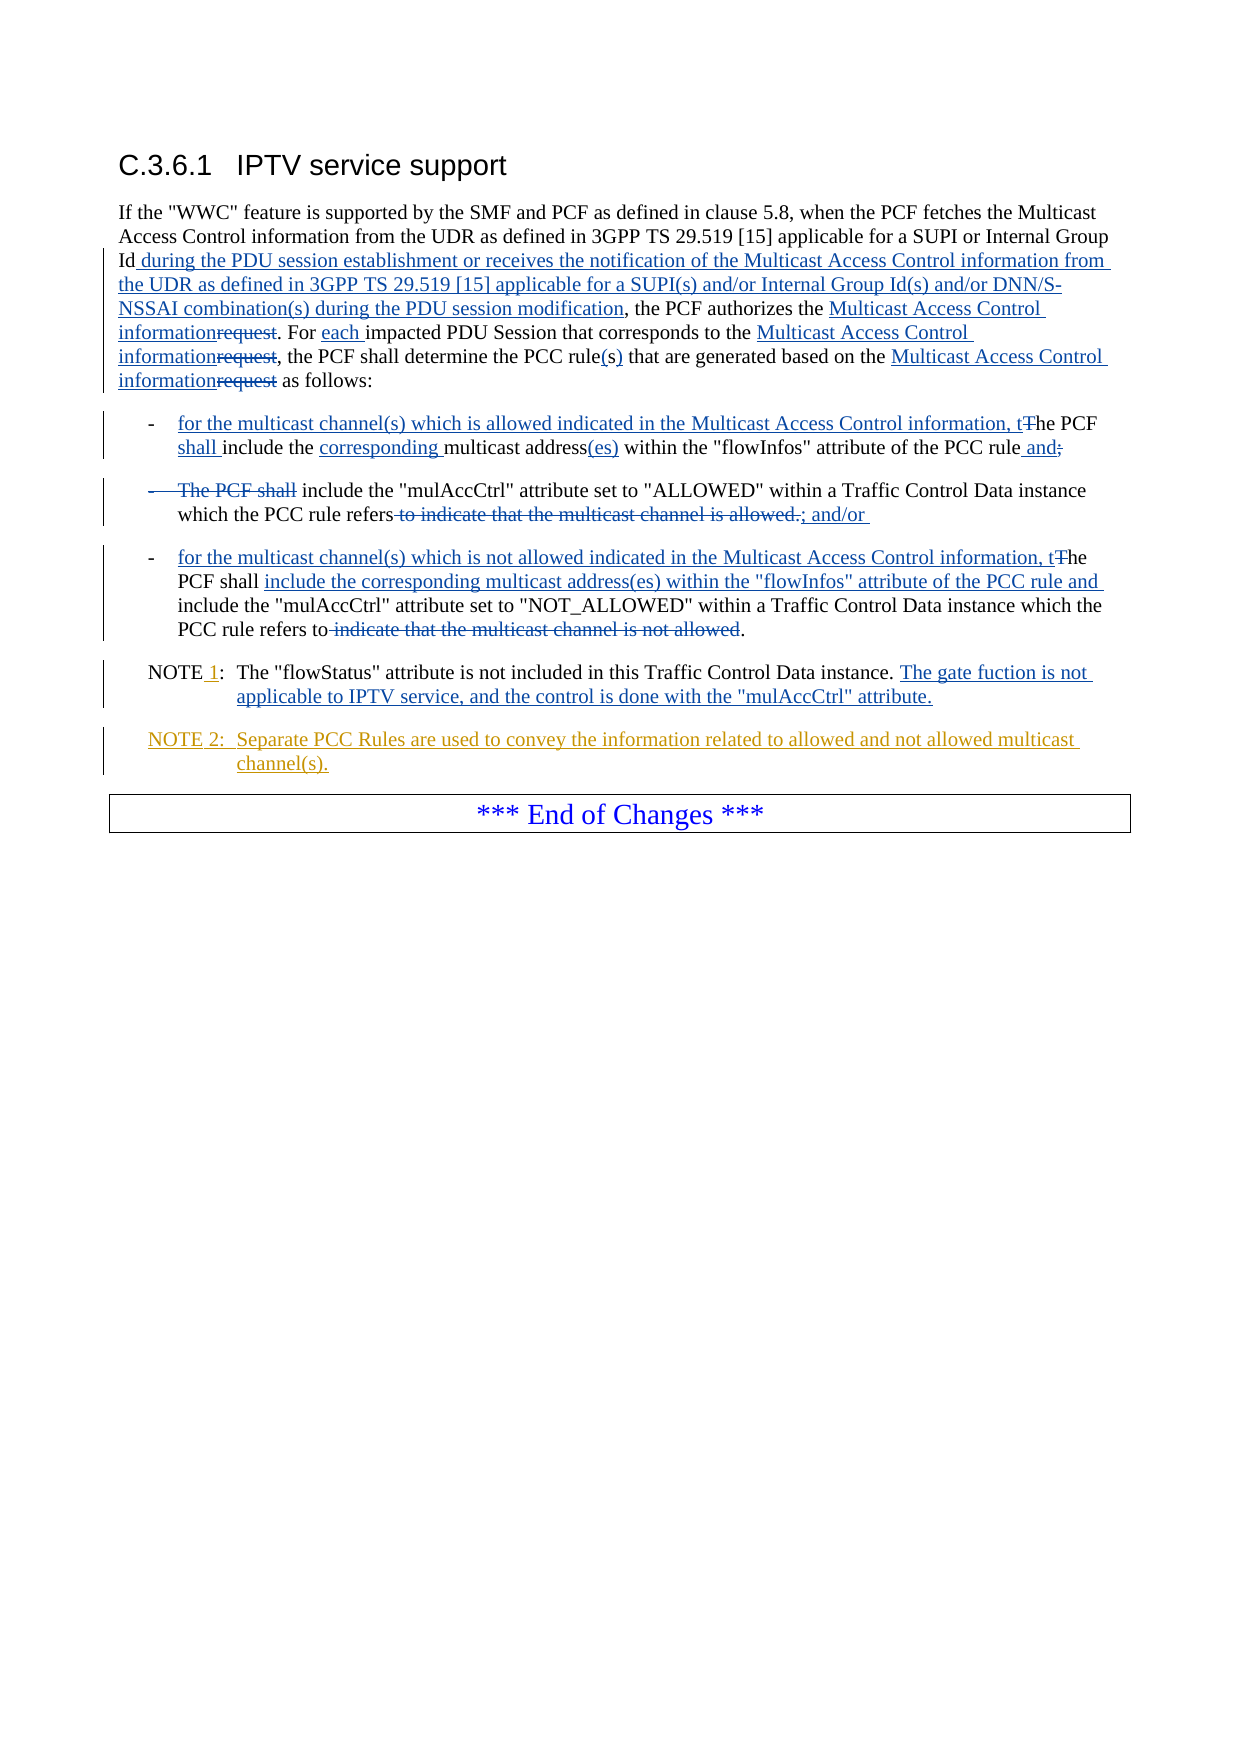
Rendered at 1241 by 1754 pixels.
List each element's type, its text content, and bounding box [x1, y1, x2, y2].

subtitle C.3.6.1 IPTV service support [118, 148, 1122, 181]
text include the "mulAccCtrl" attribute set to "ALLOWED" within a Traffic Control Data instance which the PCC rule refers [148, 478, 1122, 526]
text - he PCF include the multicast address within the "flowInfos" attribute of the PCC rule [148, 411, 1122, 459]
text *** End of Changes *** [110, 795, 1130, 832]
text If the "WWC" feature is supported by the SMF and PCF as defined in clause 5.8, when the PCF fetches the Multicast Access Control information from the UDR as defined in 3GPP TS 29.519 [15] applicable for a SUPI or Internal Group Id, the PCF authorizes the . For impacted PDU Session that corresponds to the , the PCF shall determine the PCC rules that are generated based on the as follows: [118, 200, 1122, 392]
text - he PCF shall include the "mulAccCtrl" attribute set to "NOT_ALLOWED" within a Traffic Control Data instance which the PCC rule refers to. [148, 545, 1122, 641]
text NOTE: The "flowStatus" attribute is not included in this Traffic Control Data instance. [148, 660, 1122, 708]
